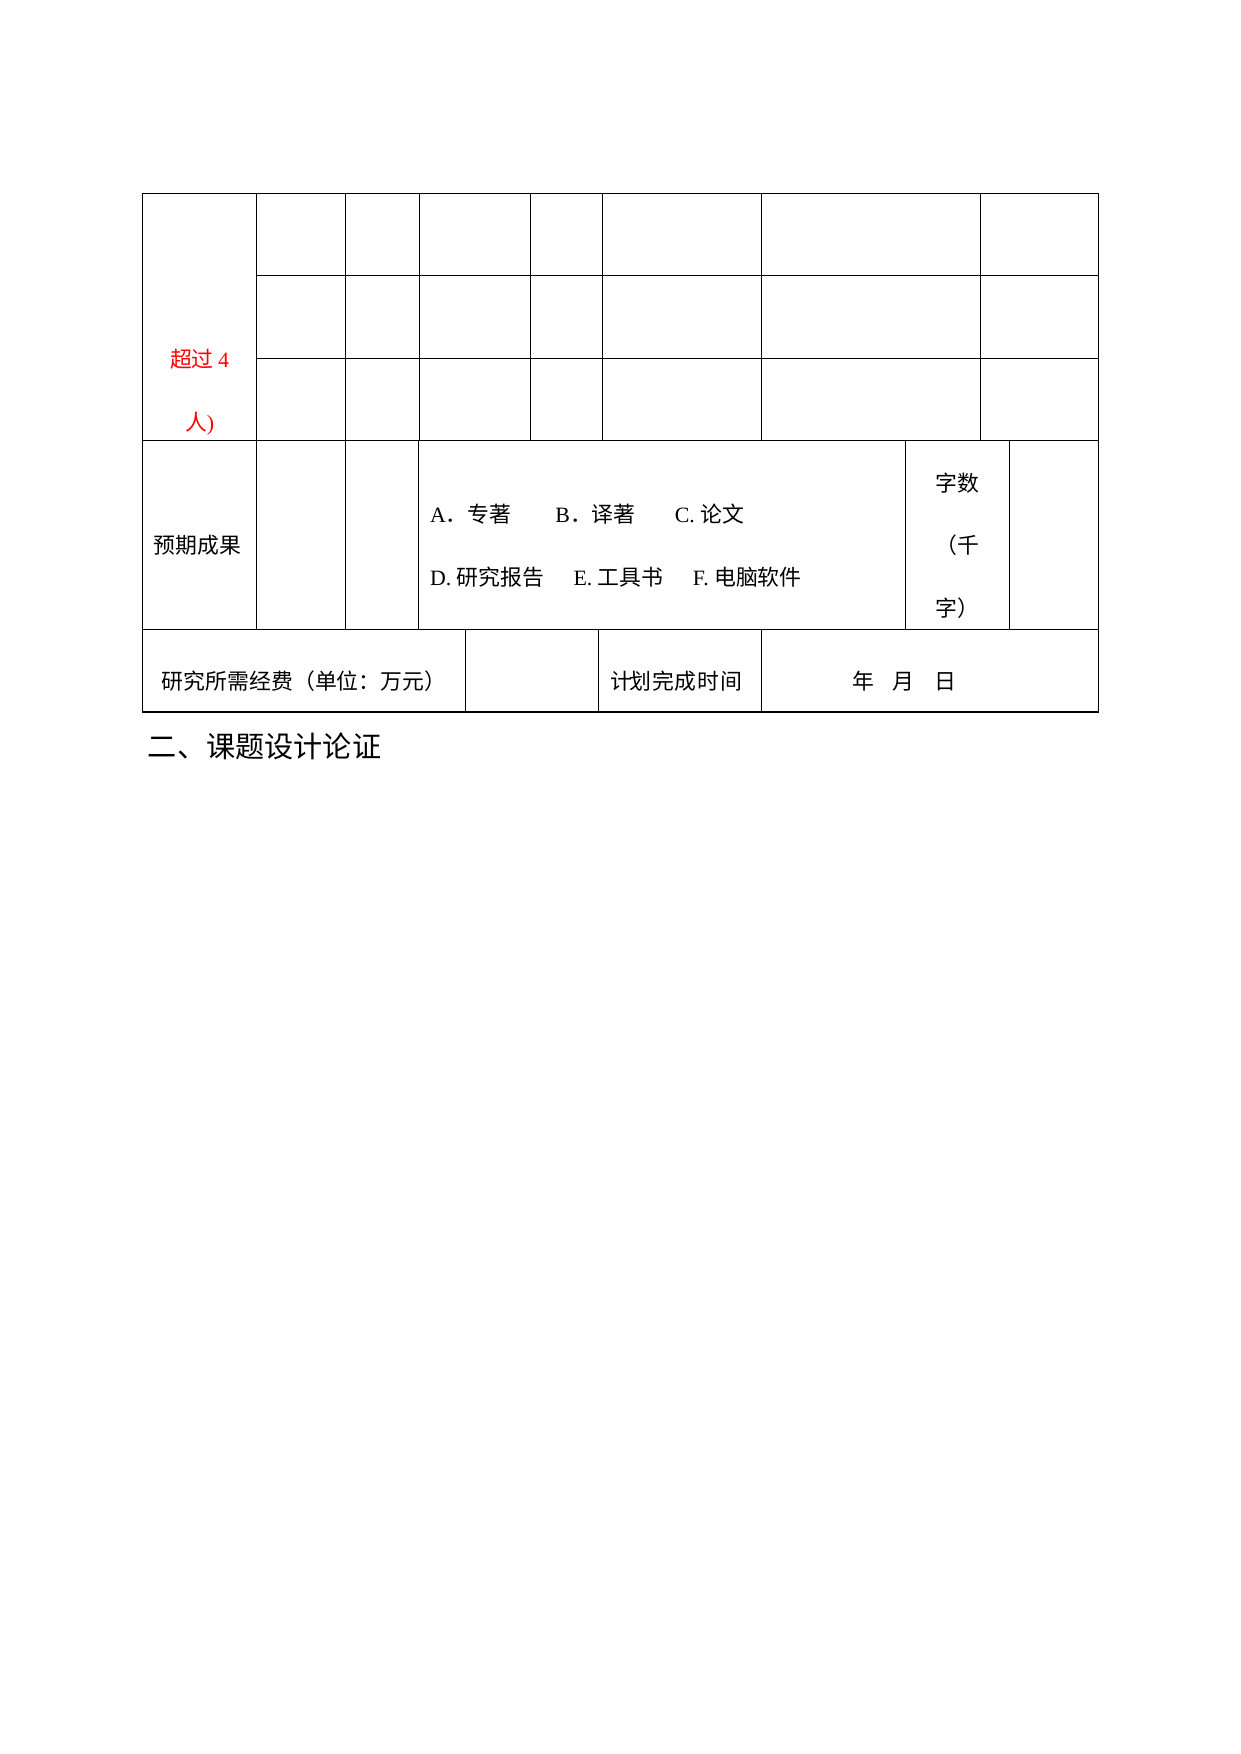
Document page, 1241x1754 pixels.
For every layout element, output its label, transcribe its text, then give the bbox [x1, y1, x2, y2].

table_cell [466, 630, 598, 711]
table_cell [603, 276, 761, 358]
table_cell [420, 194, 530, 275]
table_cell 年 月 日 [762, 630, 1098, 711]
table_cell [257, 276, 345, 358]
table_cell [346, 194, 419, 275]
table_cell [603, 359, 761, 440]
table_cell [1010, 441, 1098, 629]
table_cell [531, 194, 602, 275]
table_cell [603, 194, 761, 275]
table_cell [346, 441, 418, 629]
table_cell 研究所需经费（单位：万元） [143, 630, 465, 711]
table_cell [762, 359, 980, 440]
table_cell [257, 359, 345, 440]
table_cell [346, 276, 419, 358]
table_cell [531, 359, 602, 440]
table_cell 预期成果 [143, 441, 256, 629]
table_cell [981, 194, 1098, 275]
table_cell [762, 276, 980, 358]
table_cell [762, 194, 980, 275]
table_cell 字数 （千字） [906, 441, 1009, 629]
table_cell 计划 完 成 时 间 [599, 630, 761, 711]
table_cell [257, 194, 345, 275]
table_cell [531, 276, 602, 358]
table_cell [981, 359, 1098, 440]
table_cell [420, 359, 530, 440]
text 二、课题设计论证 [148, 713, 1092, 777]
table_cell [981, 276, 1098, 358]
table_cell [257, 441, 345, 629]
table_cell [420, 276, 530, 358]
table_cell A．专著 B．译著 C. 论文 D. 研究报告 E. 工具书 F. 电脑软件 [419, 441, 905, 629]
table_cell [346, 359, 419, 440]
